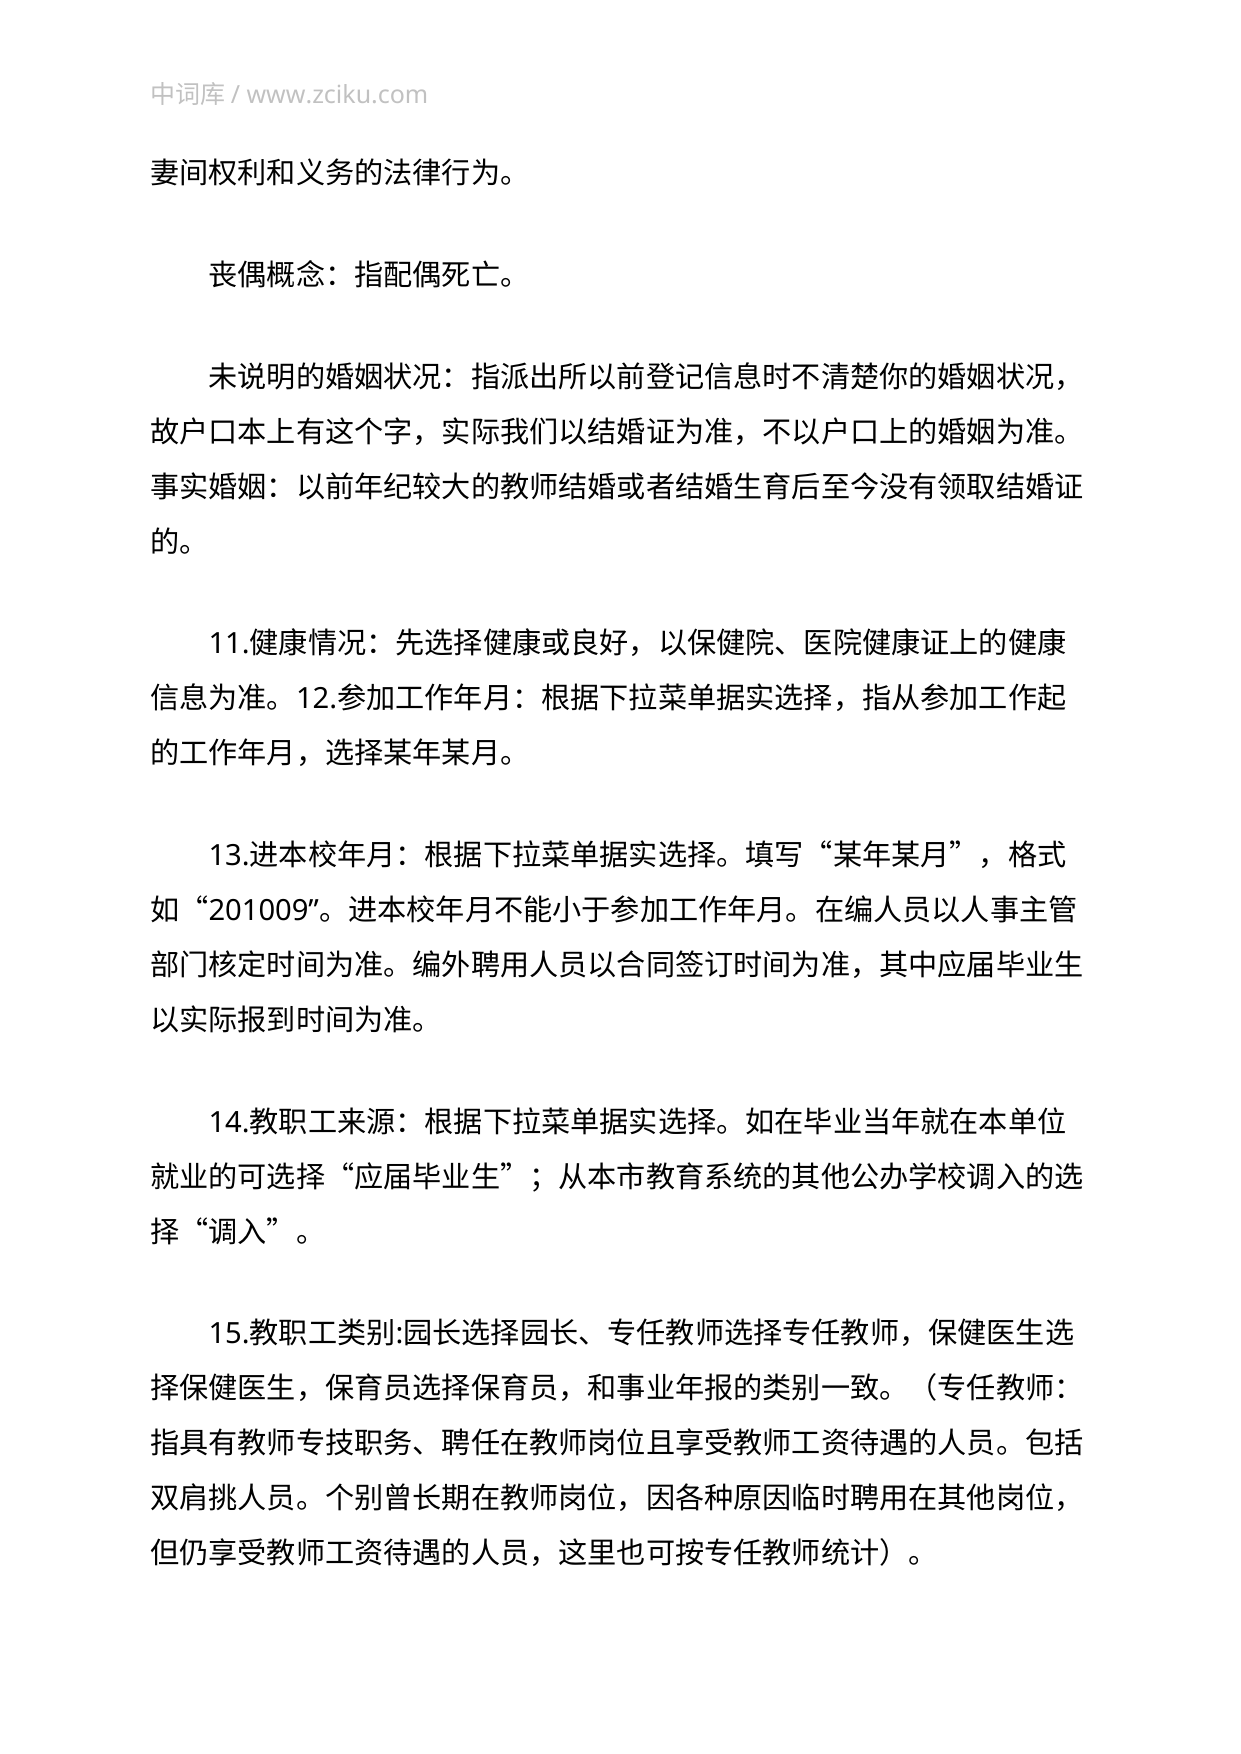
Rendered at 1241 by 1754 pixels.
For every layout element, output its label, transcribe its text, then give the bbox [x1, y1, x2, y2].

text 未说明的婚姻状况：指派出所以前登记信息时不清楚你的婚姻状况，故户口本上有这个字，实际我们以结婚证为准，不以户口上的婚姻为准。事实婚姻：以前年纪较大的教师结婚或者结婚生育后至今没有领取结婚证的。 [150, 353, 1090, 561]
text 15.教职工类别:园长选择园长、专任教师选择专任教师，保健医生选择保健医生，保育员选择保育员，和事业年报的类别一致。（专任教师：指具有教师专技职务、聘任在教师岗位且享受教师工资待遇的人员。包括双肩挑人员。个别曾长期在教师岗位，因各种原因临时聘用在其他岗位，但仍享受教师工资待遇的人员，这里也可按专任教师统计）。 [150, 1310, 1090, 1572]
text 丧偶概念：指配偶死亡。 [150, 252, 1090, 294]
text 14.教职工来源：根据下拉菜单据实选择。如在毕业当年就在本单位就业的可选择“应届毕业生”；从本市教育系统的其他公办学校调入的选择“调入”。 [150, 1098, 1090, 1251]
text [150, 150, 1090, 192]
text 11.健康情况：先选择健康或良好，以保健院、医院健康证上的健康信息为准。12.参加工作年月：根据下拉菜单据实选择，指从参加工作起的工作年月，选择某年某月。 [150, 620, 1090, 772]
text 13.进本校年月：根据下拉菜单据实选择。填写“某年某月”，格式如“201009”。进本校年月不能小于参加工作年月。在编人员以人事主管部门核定时间为准。编外聘用人员以合同签订时间为准，其中应届毕业生以实际报到时间为准。 [150, 832, 1090, 1039]
